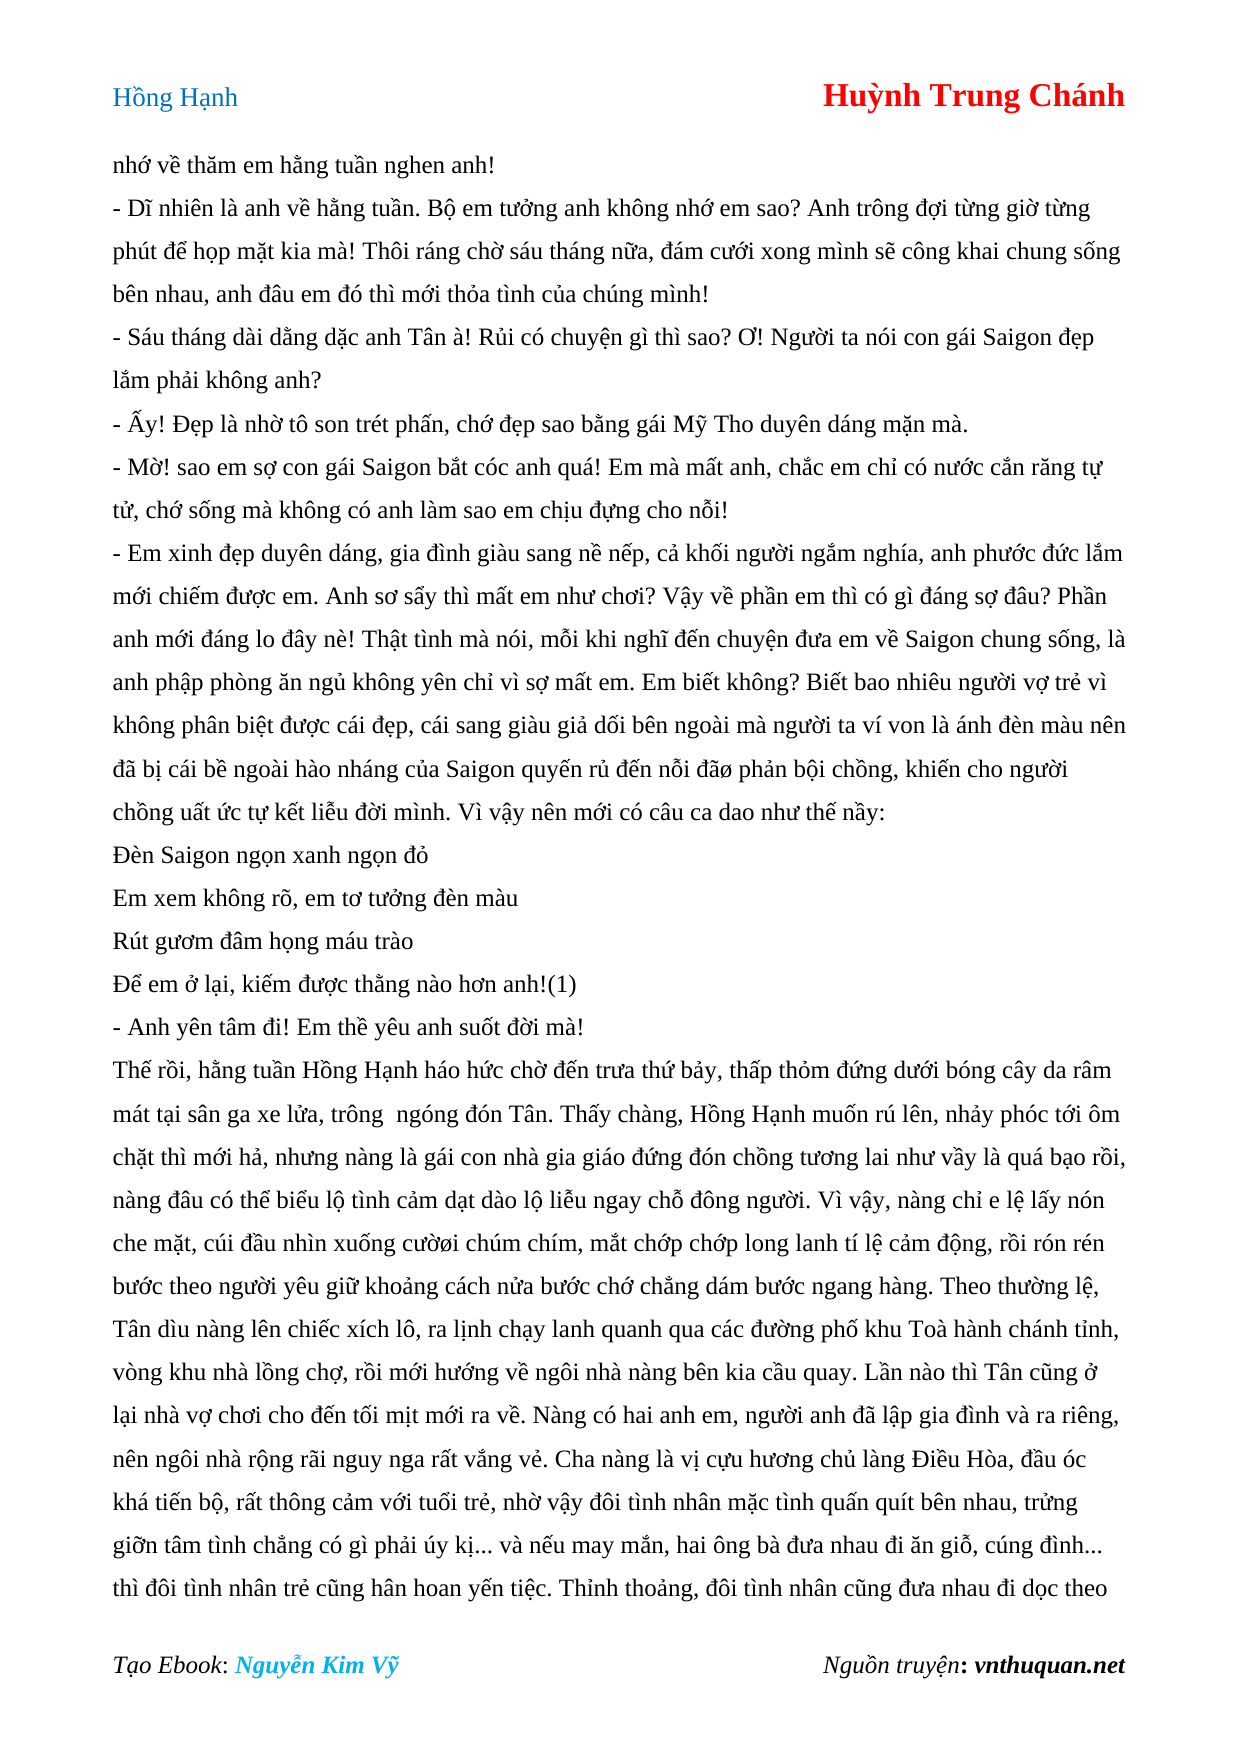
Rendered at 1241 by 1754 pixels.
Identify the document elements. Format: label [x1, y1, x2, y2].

text [112, 150, 1128, 1602]
